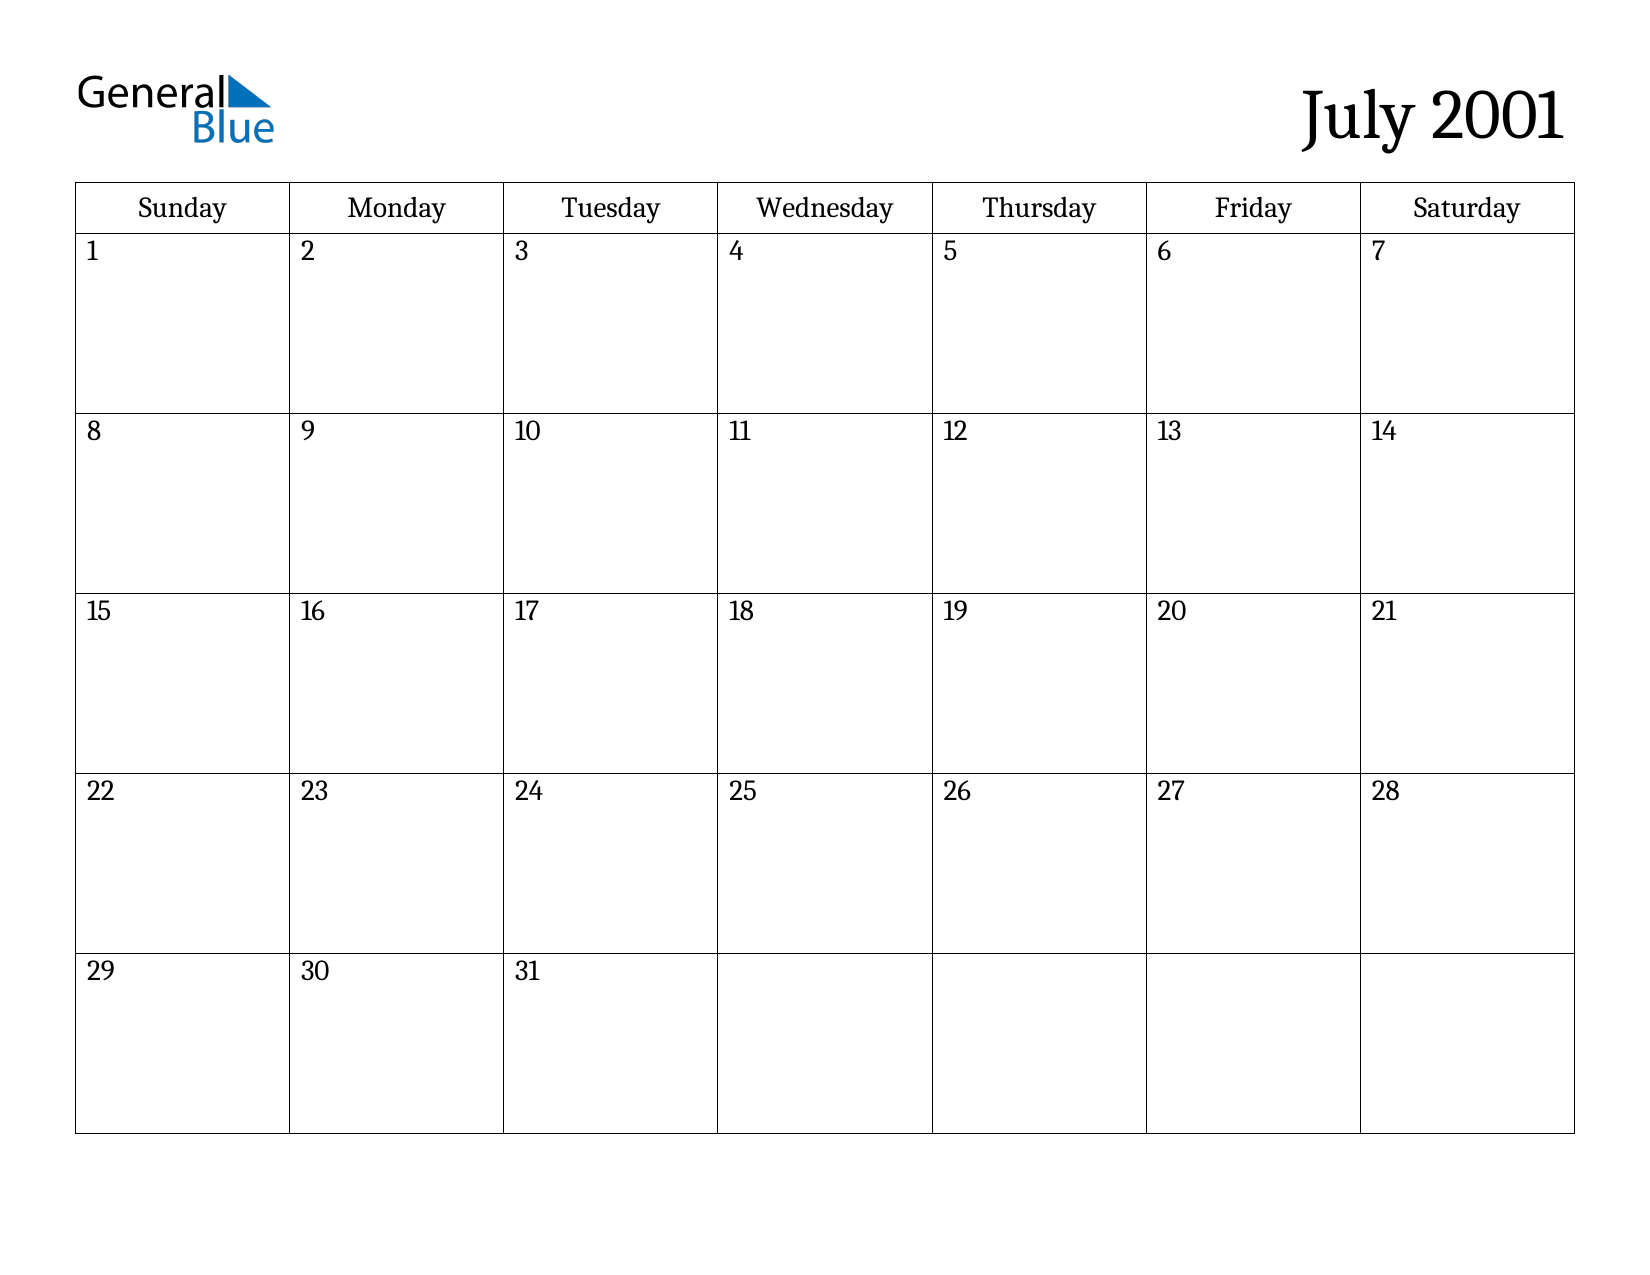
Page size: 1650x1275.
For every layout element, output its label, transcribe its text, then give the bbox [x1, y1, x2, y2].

table_cell 28 [1361, 774, 1574, 807]
table_cell [76, 988, 289, 1133]
table_cell 25 [718, 774, 932, 807]
table_cell [718, 627, 932, 773]
table_cell [1147, 954, 1360, 987]
table_cell [933, 954, 1146, 987]
table_cell 16 [290, 594, 503, 627]
table_cell 1 [76, 234, 289, 267]
table_cell [1361, 627, 1574, 773]
table_cell [290, 448, 503, 593]
table_cell 3 [504, 234, 717, 267]
table_cell [933, 448, 1146, 593]
table_cell Tuesday [504, 183, 717, 233]
table_cell Wednesday [718, 183, 932, 233]
table_header [76, 75, 503, 182]
table_cell [290, 627, 503, 773]
picture [78, 75, 274, 143]
table_cell [933, 267, 1146, 413]
table_cell 23 [290, 774, 503, 807]
table_cell [1361, 954, 1574, 987]
table_cell [718, 448, 932, 593]
table_cell 10 [504, 414, 717, 447]
table_cell [1361, 808, 1574, 953]
table_cell Saturday [1361, 183, 1574, 233]
table_cell [933, 627, 1146, 773]
table_cell [1361, 988, 1574, 1133]
table_cell [290, 988, 503, 1133]
table_cell [504, 448, 717, 593]
table_cell [1361, 448, 1574, 593]
table_cell 15 [76, 594, 289, 627]
table_cell [76, 448, 289, 593]
table_cell [504, 808, 717, 953]
table_cell [290, 267, 503, 413]
table_cell [76, 808, 289, 953]
table_cell Friday [1147, 183, 1360, 233]
table_cell [718, 954, 932, 987]
table_cell 12 [933, 414, 1146, 447]
table_cell [718, 988, 932, 1133]
table_cell [1147, 988, 1360, 1133]
table_cell 8 [76, 414, 289, 447]
table_cell [1147, 627, 1360, 773]
table_cell 21 [1361, 594, 1574, 627]
table_cell 13 [1147, 414, 1360, 447]
table_cell 9 [290, 414, 503, 447]
table_cell [1147, 448, 1360, 593]
table_cell 7 [1361, 234, 1574, 267]
table_cell 24 [504, 774, 717, 807]
table_cell [1147, 267, 1360, 413]
table_cell 30 [290, 954, 503, 987]
table_cell [76, 267, 289, 413]
table_cell 14 [1361, 414, 1574, 447]
table_cell [504, 627, 717, 773]
table_cell 26 [933, 774, 1146, 807]
table_cell [933, 988, 1146, 1133]
table_cell Monday [290, 183, 503, 233]
table_cell [718, 267, 932, 413]
table_cell [76, 627, 289, 773]
table_cell Thursday [933, 183, 1146, 233]
table_cell 17 [504, 594, 717, 627]
table_cell [504, 267, 717, 413]
table_cell 29 [76, 954, 289, 987]
table_cell 20 [1147, 594, 1360, 627]
table_header July 2001 [504, 75, 1574, 182]
table_cell [718, 808, 932, 953]
table_cell 19 [933, 594, 1146, 627]
table_cell Sunday [76, 183, 289, 233]
table_cell 11 [718, 414, 932, 447]
table_cell [1361, 267, 1574, 413]
table_cell [290, 808, 503, 953]
table_cell 4 [718, 234, 932, 267]
table_cell 6 [1147, 234, 1360, 267]
table_cell 31 [504, 954, 717, 987]
table_cell 2 [290, 234, 503, 267]
table_cell 5 [933, 234, 1146, 267]
table_cell [1147, 808, 1360, 953]
table_cell [504, 988, 717, 1133]
table_cell 18 [718, 594, 932, 627]
table_cell [933, 808, 1146, 953]
table_cell 22 [76, 774, 289, 807]
table_cell 27 [1147, 774, 1360, 807]
